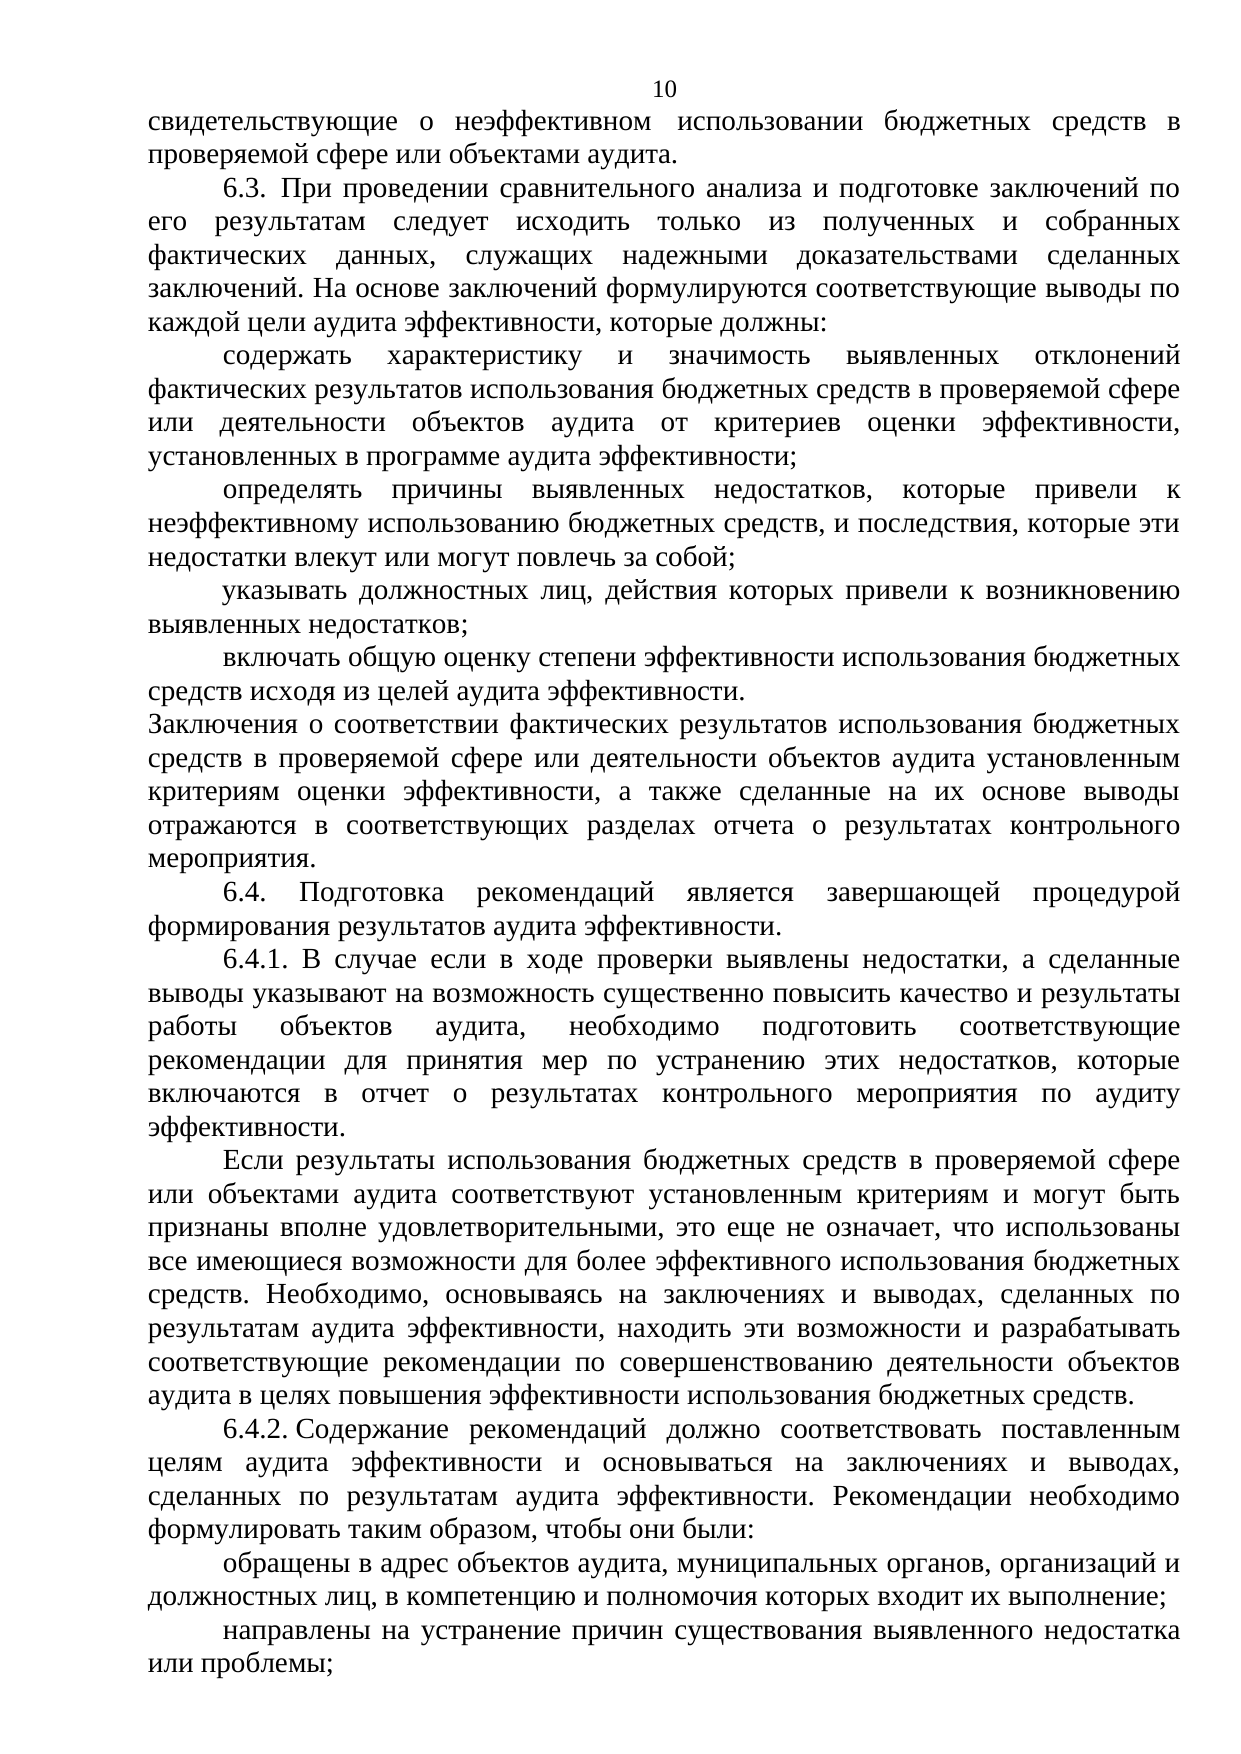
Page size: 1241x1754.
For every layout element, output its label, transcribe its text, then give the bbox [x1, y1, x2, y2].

text обращены в адрес объектов аудита, муниципальных органов, организаций и должностных лиц, в компетенцию и полномочия которых входит их выполнение; [148, 1545, 1181, 1612]
text 6.3. При проведении сравнительного анализа и подготовке заключений по его результатам следует исходить только из полученных и собранных фактических данных, служащих надежными доказательствами сделанных заключений. На основе заключений формулируются соответствующие выводы по каждой цели аудита эффективности, которые должны: [148, 170, 1181, 337]
text 6.4.1. В случае если в ходе проверки выявлены недостатки, а сделанные выводы указывают на возможность существенно повысить качество и результаты работы объектов аудита, необходимо подготовить соответствующие рекомендации для принятия мер по устранению этих недостатков, которые включаются в отчет о результатах контрольного мероприятия по аудиту эффективности. [148, 941, 1181, 1142]
text указывать должностных лиц, действия которых привели к возникновению выявленных недостатков; [148, 572, 1181, 639]
text определять причины выявленных недостатков, которые привели к неэффективному использованию бюджетных средств, и последствия, которые эти недостатки влекут или могут повлечь за собой; [148, 472, 1181, 572]
text Заключения о соответствии фактических результатов использования бюджетных средств в проверяемой сфере или деятельности объектов аудита установленным критериям оценки эффективности, а также сделанные на их основе выводы отражаются в соответствующих разделах отчета о результатах контрольного мероприятия. [148, 706, 1181, 874]
text 6.4. Подготовка рекомендаций является завершающей процедурой формирования результатов аудита эффективности. [148, 874, 1181, 941]
text 6.4.2. Содержание рекомендаций должно соответствовать поставленным целям аудита эффективности и основываться на заключениях и выводах, сделанных по результатам аудита эффективности. Рекомендации необходимо формулировать таким образом, чтобы они были: [148, 1411, 1181, 1545]
text Если результаты использования бюджетных средств в проверяемой сфере или объектами аудита соответствуют установленным критериям и могут быть признаны вполне удовлетворительными, это еще не означает, что использованы все имеющиеся возможности для более эффективного использования бюджетных средств. Необходимо, основываясь на заключениях и выводах, сделанных по результатам аудита эффективности, находить эти возможности и разрабатывать соответствующие рекомендации по совершенствованию деятельности объектов аудита в целях повышения эффективности использования бюджетных средств. [148, 1142, 1181, 1411]
text включать общую оценку степени эффективности использования бюджетных средств исходя из целей аудита эффективности. [148, 639, 1181, 706]
text направлены на устранение причин существования выявленного недостатка или проблемы; [148, 1612, 1181, 1679]
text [148, 103, 1181, 170]
text содержать характеристику и значимость выявленных отклонений фактических результатов использования бюджетных средств в проверяемой сфере или деятельности объектов аудита от критериев оценки эффективности, установленных в программе аудита эффективности; [148, 337, 1181, 472]
